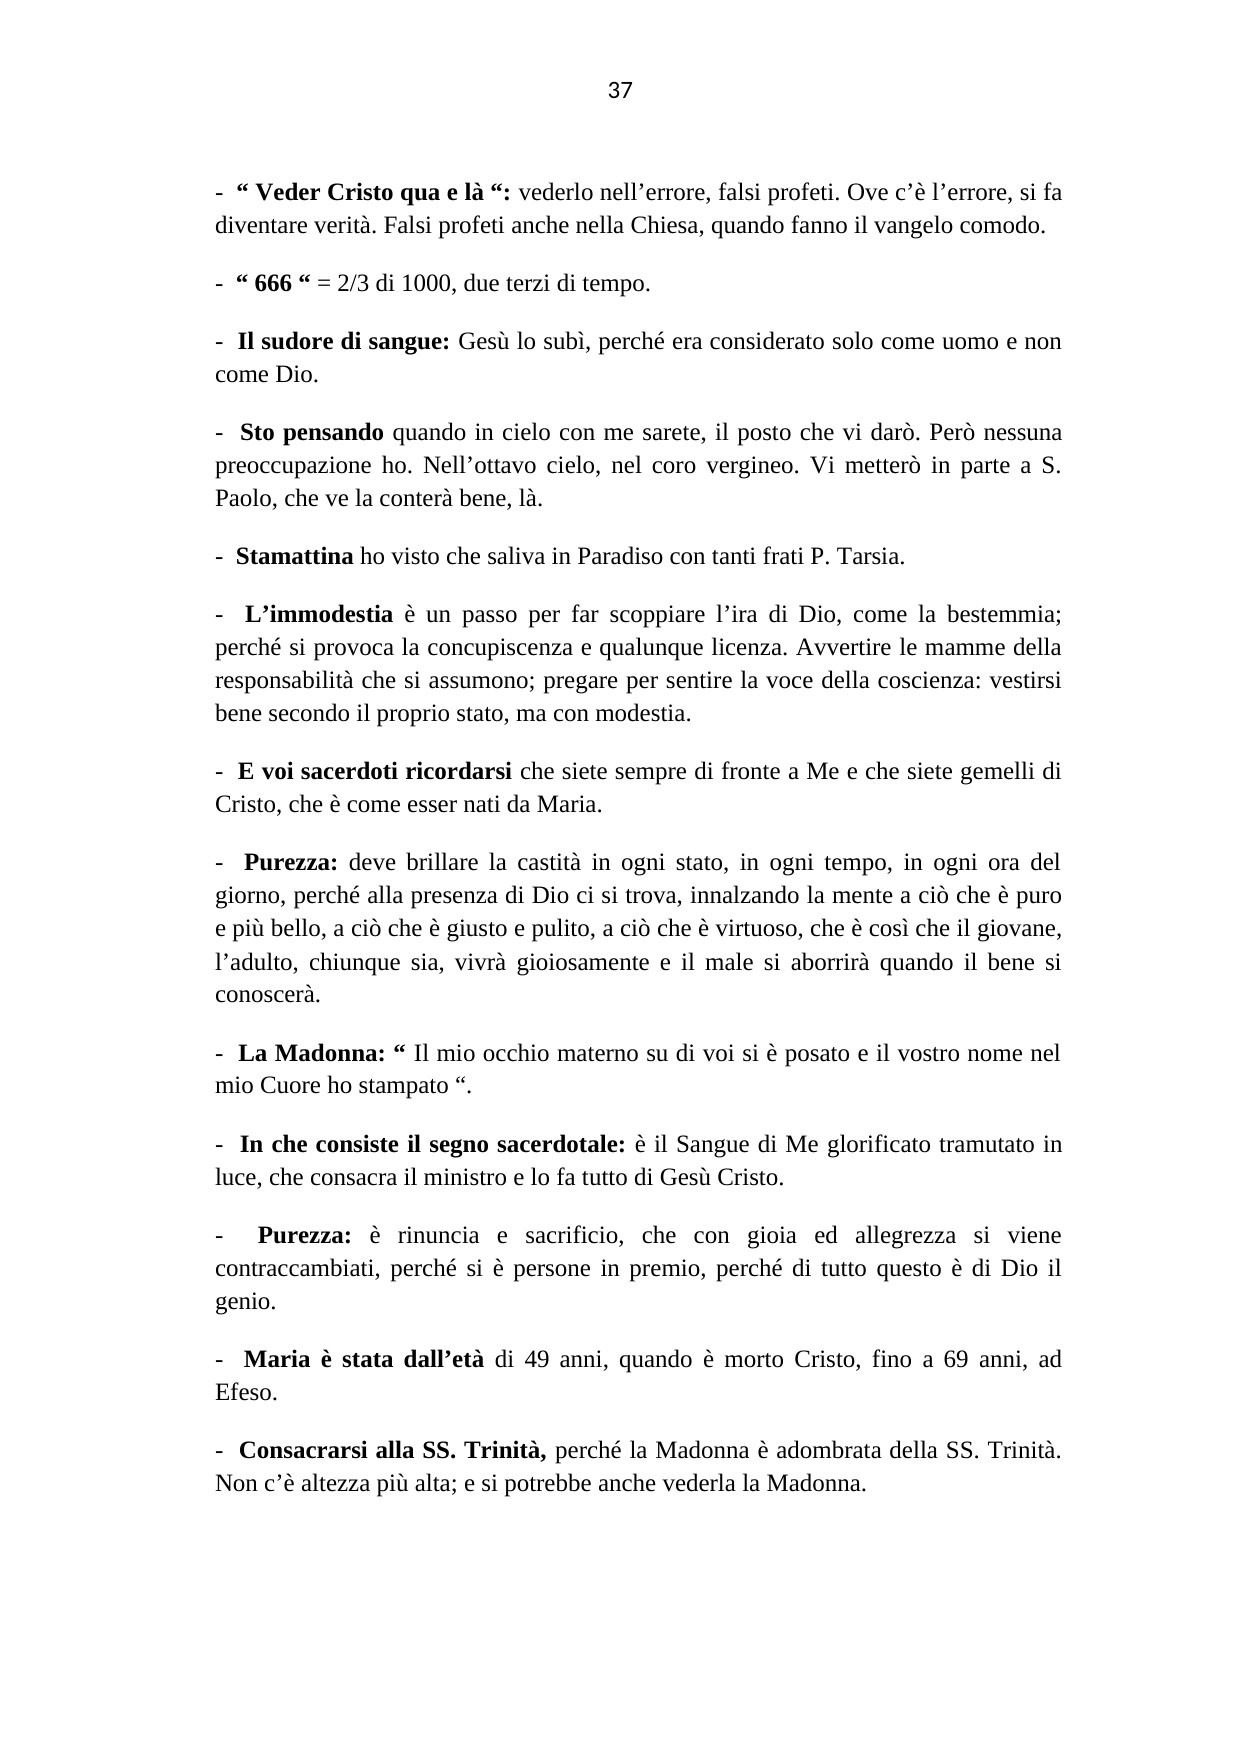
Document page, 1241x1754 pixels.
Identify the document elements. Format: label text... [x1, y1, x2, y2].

text - E voi sacerdoti ricordarsi che siete sempre di fronte a Me e che siete gemelli di Cristo, che è come esser nati da Maria. [215, 756, 1063, 818]
text - L’immodestia è un passo per far scoppiare l’ira di Dio, come la bestemmia; perché si provoca la concupiscenza e qualunque licenza. Avvertire le mamme della responsabilità che si assumono; pregare per sentire la voce della coscienza: vestirsi bene secondo il proprio stato, ma con modestia. [215, 599, 1063, 727]
text - “ 666 “ = 2/3 di 1000, due terzi di tempo. [215, 268, 1063, 297]
text - Purezza: è rinuncia e sacrificio, che con gioia ed allegrezza si viene contraccambiati, perché si è persone in premio, perché di tutto questo è di Dio il genio. [215, 1220, 1063, 1314]
text - Maria è stata dall’età di 49 anni, quando è morto Cristo, fino a 69 anni, ad Efeso. [215, 1344, 1063, 1406]
text - In che consiste il segno sacerdotale: è il Sangue di Me glorificato tramutato in luce, che consacra il ministro e lo fa tutto di Gesù Cristo. [215, 1129, 1063, 1190]
text - Sto pensando quando in cielo con me sarete, il posto che vi darò. Però nessuna preoccupazione ho. Nell’ottavo cielo, nel coro vergineo. Vi metterò in parte a S. Paolo, che ve la conterà bene, là. [215, 417, 1063, 512]
text - Purezza: deve brillare la castità in ogni stato, in ogni tempo, in ogni ora del giorno, perché alla presenza di Dio ci si trova, innalzando la mente a ciò che è puro e più bello, a ciò che è giusto e pulito, a ciò che è virtuoso, che è così che il giovane, l’adulto, chiunque sia, vivrà gioiosamente e il male si aborrirà quando il bene si conoscerà. [215, 847, 1063, 1008]
text - Stamattina ho visto che saliva in Paradiso con tanti frati P. Tarsia. [215, 541, 1063, 570]
text - “ Veder Cristo qua e là “: vederlo nell’errore, falsi profeti. Ove c’è l’errore, si fa diventare verità. Falsi profeti anche nella Chiesa, quando fanno il vangelo comodo. [215, 177, 1063, 239]
text - Il sudore di sangue: Gesù lo subì, perché era considerato solo come uomo e non come Dio. [215, 326, 1063, 388]
text - Consacrarsi alla SS. Trinità, perché la Madonna è adombrata della SS. Trinità. Non c’è altezza più alta; e si potrebbe anche vederla la Madonna. [215, 1435, 1063, 1497]
text - La Madonna: “ Il mio occhio materno su di voi si è posato e il vostro nome nel mio Cuore ho stampato “. [215, 1038, 1063, 1099]
